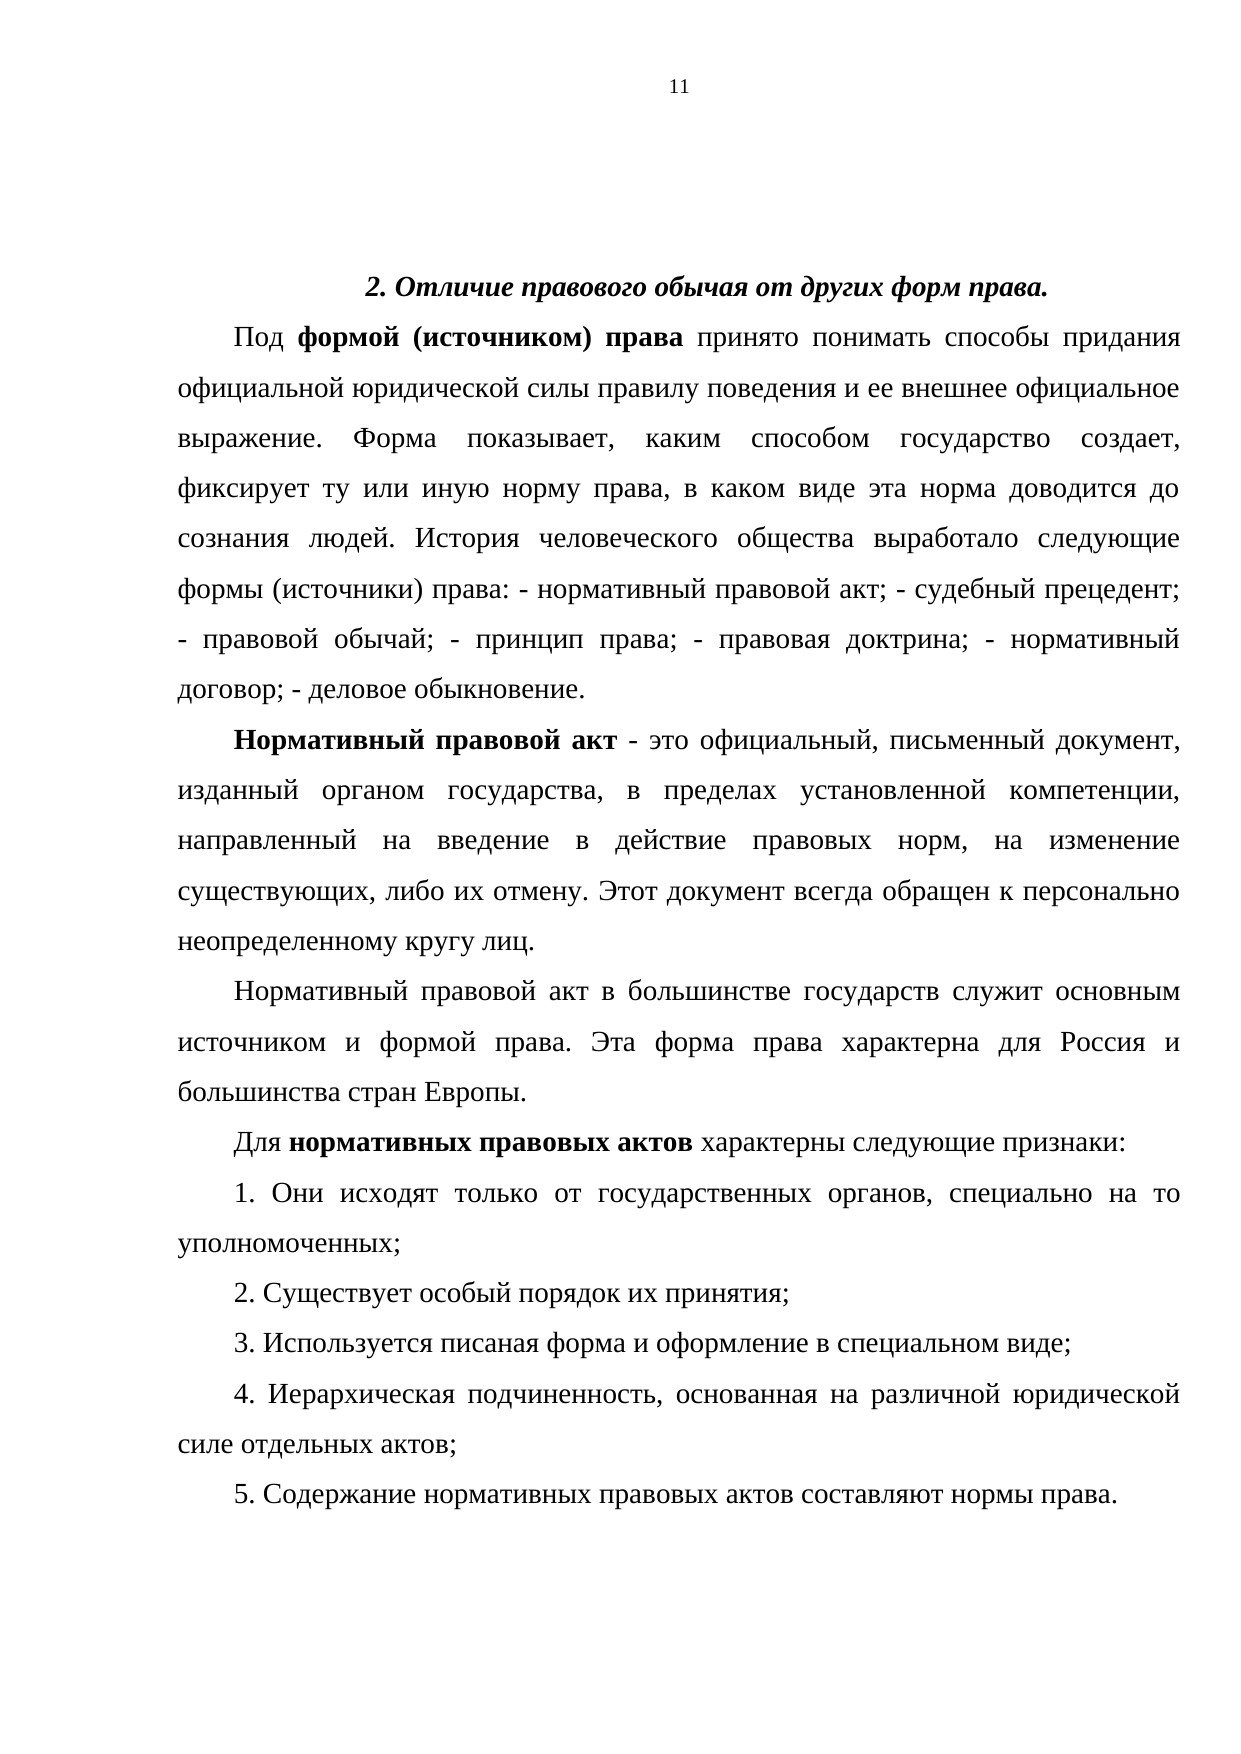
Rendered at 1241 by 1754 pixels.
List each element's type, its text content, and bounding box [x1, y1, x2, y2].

text Нормативный правовой акт в большинстве государств служит основным источником и формой права. Эта форма права характерна для Россия и большинства стран Европы. [177, 973, 1181, 1108]
text 1. Они исходят только от государственных органов, специально на то уполномоченных; [177, 1175, 1181, 1258]
text 4. Иерархическая подчиненность, основанная на различной юридической силе отдельных актов; [177, 1376, 1181, 1460]
text Для нормативных правовых актов характерны следующие признаки: [177, 1124, 1181, 1158]
text Под формой (источником) права принято понимать способы придания официальной юридической силы правилу поведения и ее внешнее официальное выражение. Форма показывает, каким способом государство создает, фиксирует ту или иную норму права, в каком виде эта норма доводится до сознания людей. История человеческого общества выработало следующие формы (источники) права: - нормативный правовой акт; - судебный прецедент; - правовой обычай; - принцип права; - правовая доктрина; - нормативный договор; - деловое обыкновение. [177, 319, 1181, 705]
text Нормативный правовой акт - это официальный, письменный документ, изданный органом государства, в пределах установленной компетенции, направленный на введение в действие правовых норм, на изменение существующих, либо их отмену. Этот документ всегда обращен к персонально неопределенному кругу лиц. [177, 722, 1181, 957]
text 2. Отличие правового обычая от других форм права. [177, 269, 1181, 303]
text 3. Используется писаная форма и оформление в специальном виде; [177, 1326, 1181, 1359]
text 5. Содержание нормативных правовых актов составляют нормы права. [177, 1477, 1181, 1510]
text 2. Существует особый порядок их принятия; [177, 1275, 1181, 1309]
